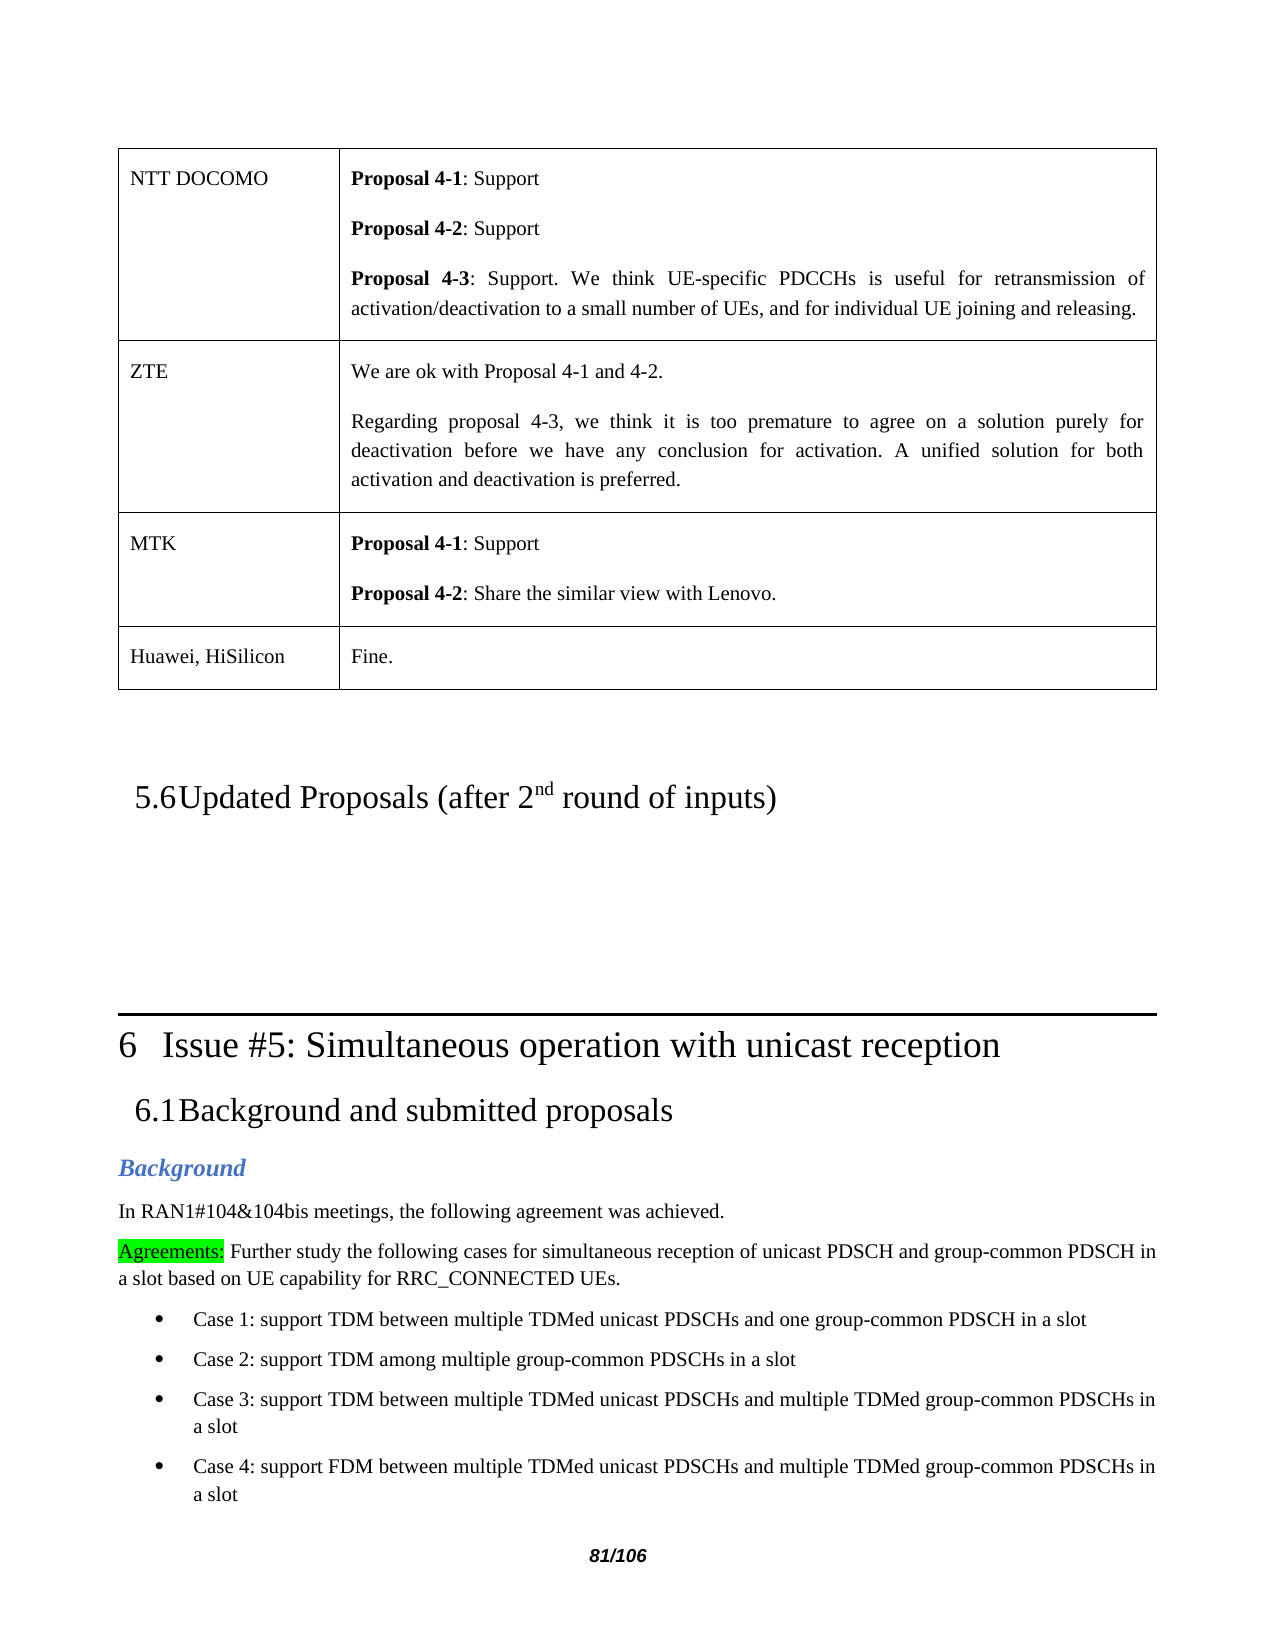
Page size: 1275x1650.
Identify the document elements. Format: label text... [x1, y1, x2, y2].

text Background [118, 1153, 1157, 1182]
subtitle Issue #5: Simultaneous operation with unicast reception [118, 1016, 1157, 1065]
table_cell NTT DOCOMO [119, 149, 339, 340]
list Case 3: support TDM between multiple TDMed unicast PDSCHs and multiple TDMed group-common PDSCHs in a slot [156, 1387, 1157, 1438]
table_cell We are ok with Proposal 4-1 and 4-2. Regarding proposal 4-3, we think it is too premature to agree on a solution purely for deactivation before we have any conclusion for activation. A unified solution for both activation and deactivation is preferred. [340, 341, 1156, 512]
table_cell ZTE [119, 341, 339, 512]
list Case 4: support FDM between multiple TDMed unicast PDSCHs and multiple TDMed group-common PDSCHs in a slot [156, 1454, 1157, 1506]
text In RAN1#104&104bis meetings, the following agreement was achieved. [118, 1199, 1157, 1223]
list Case 1: support TDM between multiple TDMed unicast PDSCHs and one group-common PDSCH in a slot [156, 1306, 1157, 1331]
table_cell Fine. [340, 627, 1156, 689]
table_cell Huawei, HiSilicon [119, 627, 339, 689]
subtitle Updated Proposals (after 2nd round of inputs) [134, 777, 1157, 815]
subtitle Background and submitted proposals [134, 1090, 1157, 1129]
text Agreements: Further study the following cases for simultaneous reception of unicast PDSCH and group-common PDSCH in a slot based on UE capability for RRC_CONNECTED UEs. [118, 1239, 1157, 1290]
table_cell MTK [119, 513, 339, 626]
table_cell Proposal 4-1: Support Proposal 4-2: Support Proposal 4-3: Support. We think UE-specific PDCCHs is useful for retransmission of activation/deactivation to a small number of UEs, and for individual UE joining and releasing. [340, 149, 1156, 340]
list Case 2: support TDM among multiple group-common PDSCHs in a slot [156, 1347, 1157, 1371]
table_cell Proposal 4-1: Support Proposal 4-2: Share the similar view with Lenovo. [340, 513, 1156, 626]
